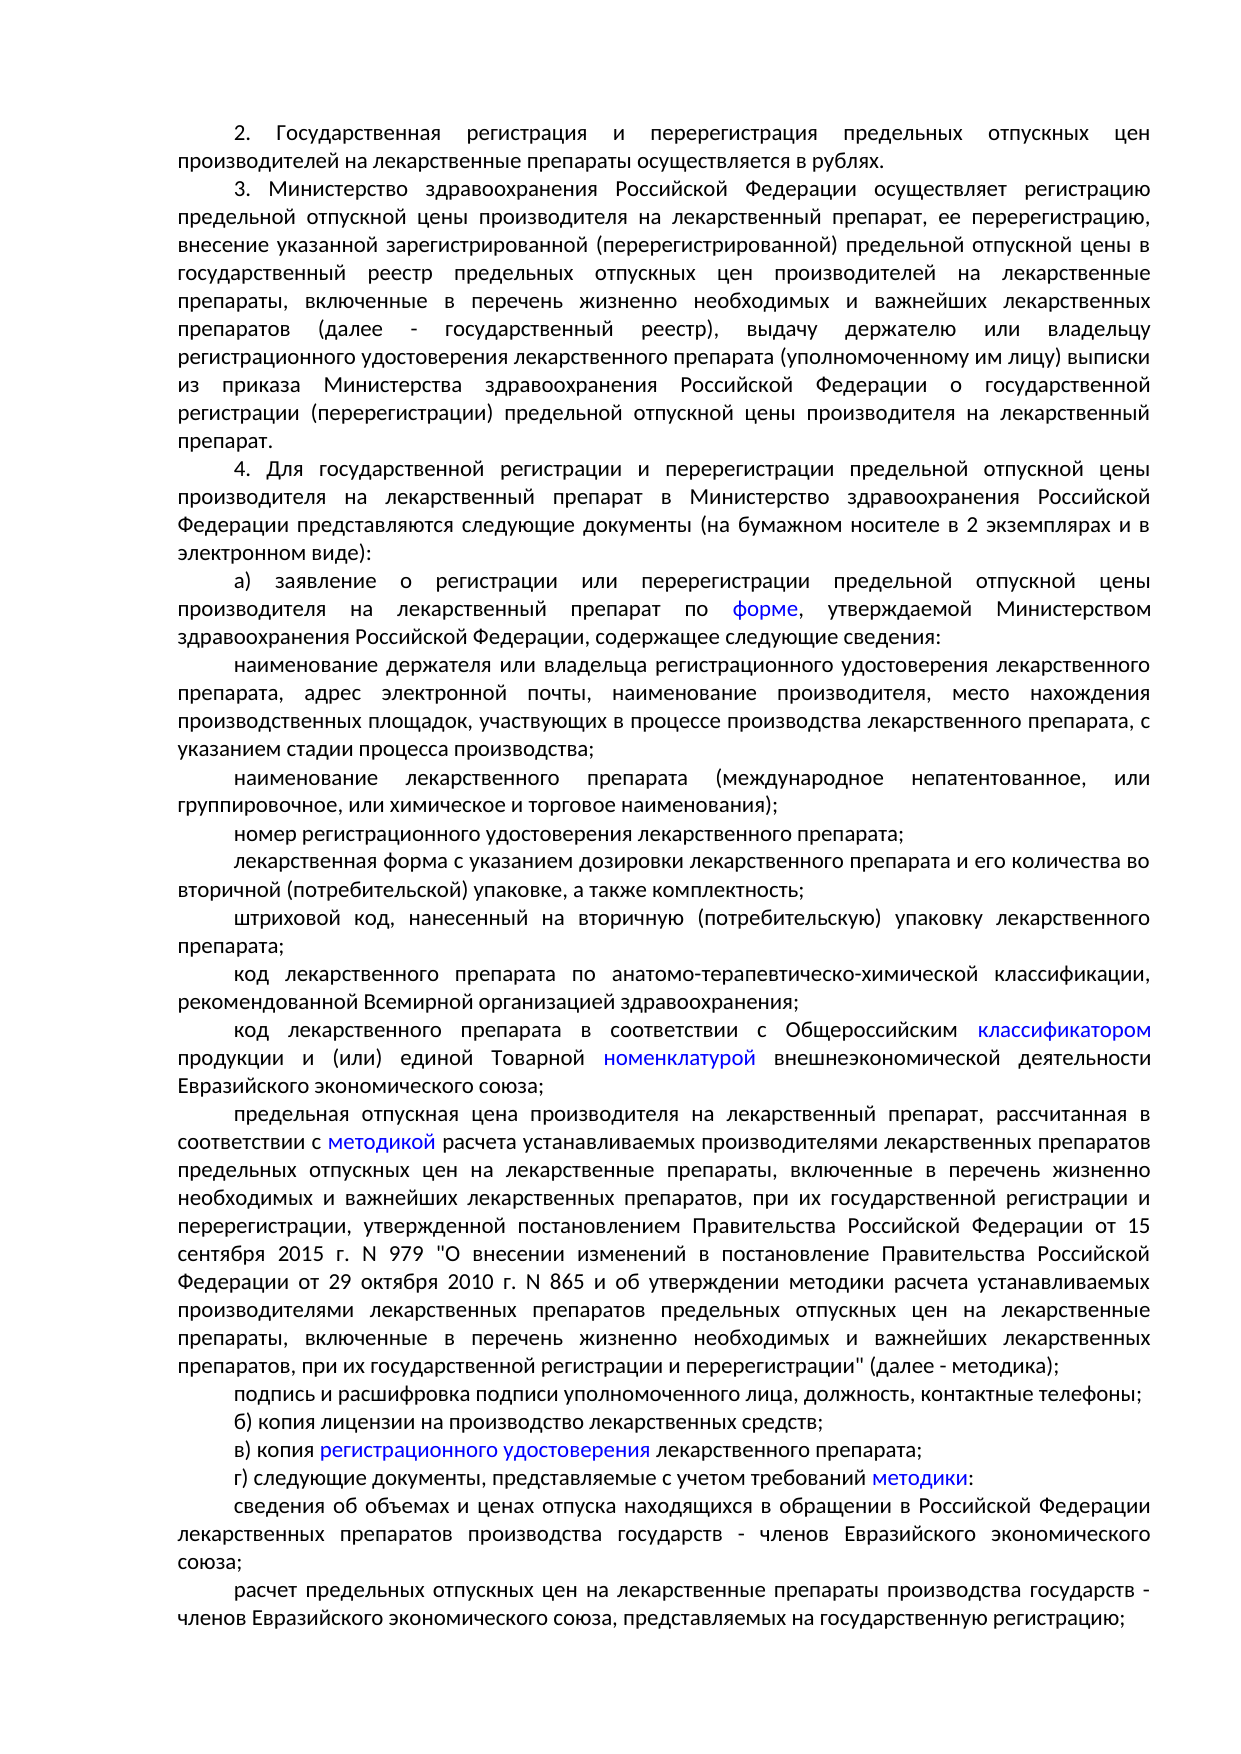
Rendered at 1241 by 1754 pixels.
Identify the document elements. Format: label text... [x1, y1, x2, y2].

text наименование лекарственного препарата (международное непатентованное, или группировочное, или химическое и торговое наименования); [177, 763, 1152, 819]
text номер регистрационного удостоверения лекарственного препарата; [177, 819, 1152, 847]
text лекарственная форма с указанием дозировки лекарственного препарата и его количества во вторичной (потребительской) упаковке, а также комплектность; [177, 847, 1152, 903]
text код лекарственного препарата по анатомо-терапевтическо-химической классификации, рекомендованной Всемирной организацией здравоохранения; [177, 959, 1152, 1015]
text наименование держателя или владельца регистрационного удостоверения лекарственного препарата, адрес электронной почты, наименование производителя, место нахождения производственных площадок, участвующих в процессе производства лекарственного препарата, с указанием стадии процесса производства; [177, 651, 1152, 763]
text предельная отпускная цена производителя на лекарственный препарат, рассчитанная в соответствии с методикой расчета устанавливаемых производителями лекарственных препаратов предельных отпускных цен на лекарственные препараты, включенные в перечень жизненно необходимых и важнейших лекарственных препаратов, при их государственной регистрации и перерегистрации, утвержденной постановлением Правительства Российской Федерации от 15 сентября 2015 г. N 979 "О внесении изменений в постановление Правительства Российской Федерации от 29 октября 2010 г. N 865 и об утверждении методики расчета устанавливаемых производителями лекарственных препаратов предельных отпускных цен на лекарственные препараты, включенные в перечень жизненно необходимых и важнейших лекарственных препаратов, при их государственной регистрации и перерегистрации" (далее - методика); [177, 1099, 1152, 1379]
text б) копия лицензии на производство лекарственных средств; [177, 1407, 1152, 1435]
text сведения об объемах и ценах отпуска находящихся в обращении в Российской Федерации лекарственных препаратов производства государств - членов Евразийского экономического союза; [177, 1491, 1152, 1575]
text код лекарственного препарата в соответствии с Общероссийским классификатором продукции и (или) единой Товарной номенклатурой внешнеэкономической деятельности Евразийского экономического союза; [177, 1015, 1152, 1099]
text подпись и расшифровка подписи уполномоченного лица, должность, контактные телефоны; [177, 1379, 1152, 1407]
text расчет предельных отпускных цен на лекарственные препараты производства государств - членов Евразийского экономического союза, представляемых на государственную регистрацию; [177, 1575, 1152, 1631]
text 4. Для государственной регистрации и перерегистрации предельной отпускной цены производителя на лекарственный препарат в Министерство здравоохранения Российской Федерации представляются следующие документы (на бумажном носителе в 2 экземплярах и в электронном виде): [177, 454, 1152, 566]
text 3. Министерство здравоохранения Российской Федерации осуществляет регистрацию предельной отпускной цены производителя на лекарственный препарат, ее перерегистрацию, внесение указанной зарегистрированной (перерегистрированной) предельной отпускной цены в государственный реестр предельных отпускных цен производителей на лекарственные препараты, включенные в перечень жизненно необходимых и важнейших лекарственных препаратов (далее - государственный реестр), выдачу держателю или владельцу регистрационного удостоверения лекарственного препарата (уполномоченному им лицу) выписки из приказа Министерства здравоохранения Российской Федерации о государственной регистрации (перерегистрации) предельной отпускной цены производителя на лекарственный препарат. [177, 174, 1152, 454]
text г) следующие документы, представляемые с учетом требований методики: [177, 1463, 1152, 1491]
text 2. Государственная регистрация и перерегистрация предельных отпускных цен производителей на лекарственные препараты осуществляется в рублях. [177, 118, 1152, 174]
text в) копия регистрационного удостоверения лекарственного препарата; [177, 1435, 1152, 1463]
text а) заявление о регистрации или перерегистрации предельной отпускной цены производителя на лекарственный препарат по форме, утверждаемой Министерством здравоохранения Российской Федерации, содержащее следующие сведения: [177, 566, 1152, 651]
text штриховой код, нанесенный на вторичную (потребительскую) упаковку лекарственного препарата; [177, 903, 1152, 959]
